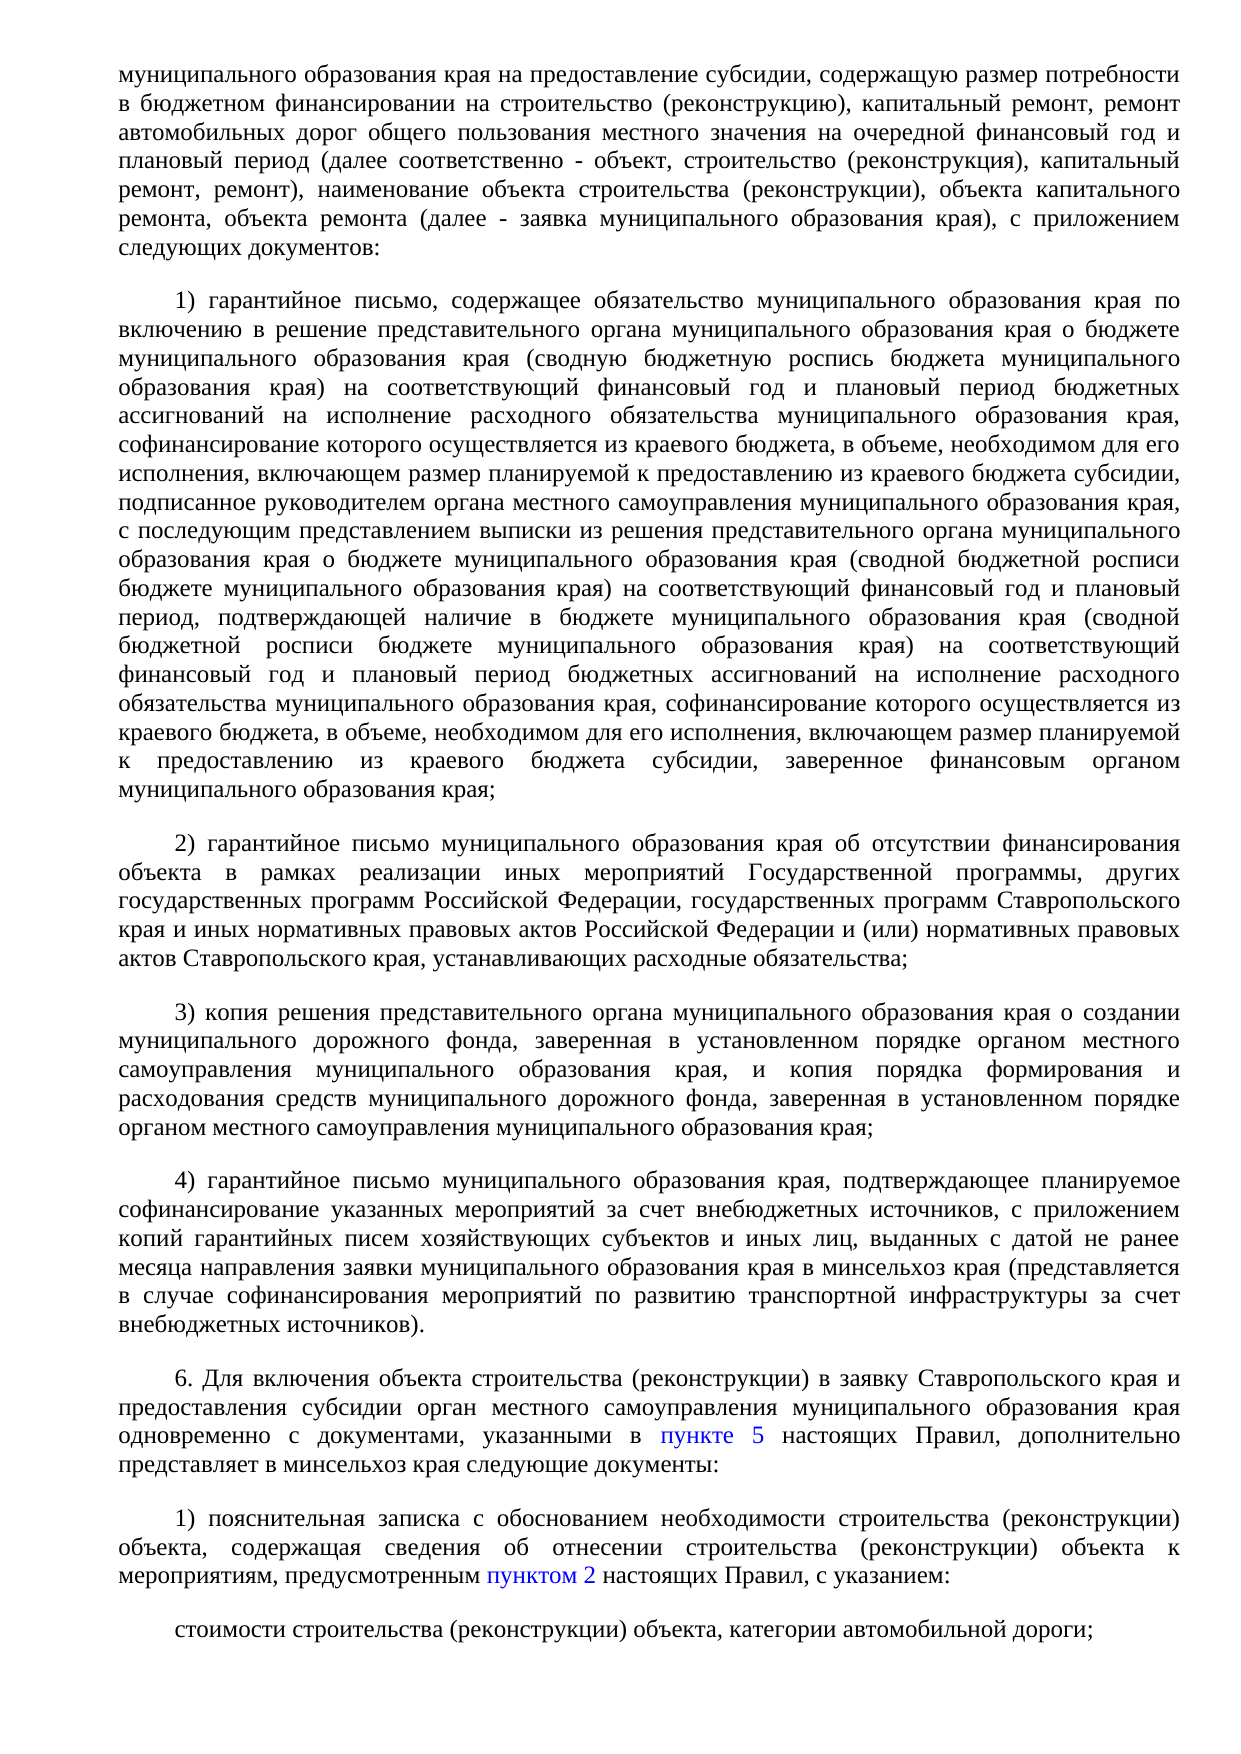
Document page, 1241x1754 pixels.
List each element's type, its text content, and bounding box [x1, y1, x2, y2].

text стоимости строительства (реконструкции) объекта, категории автомобильной дороги; [118, 1614, 1181, 1643]
text 2) гарантийное письмо муниципального образования края об отсутствии финансирования объекта в рамках реализации иных мероприятий Государственной программы, других государственных программ Российской Федерации, государственных программ Ставропольского края и иных нормативных правовых актов Российской Федерации и (или) нормативных правовых актов Ставропольского края, устанавливающих расходные обязательства; [118, 828, 1181, 972]
text 4) гарантийное письмо муниципального образования края, подтверждающее планируемое софинансирование указанных мероприятий за счет внебюджетных источников, с приложением копий гарантийных писем хозяйствующих субъектов и иных лиц, выданных с датой не ранее месяца направления заявки муниципального образования края в минсельхоз края (представляется в случае софинансирования мероприятий по развитию транспортной инфраструктуры за счет внебюджетных источников). [118, 1165, 1181, 1338]
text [118, 59, 1181, 260]
text 6. Для включения объекта строительства (реконструкции) в заявку Ставропольского края и предоставления субсидии орган местного самоуправления муниципального образования края одновременно с документами, указанными в пункте 5 настоящих Правил, дополнительно представляет в минсельхоз края следующие документы: [118, 1363, 1181, 1478]
text 3) копия решения представительного органа муниципального образования края о создании муниципального дорожного фонда, заверенная в установленном порядке органом местного самоуправления муниципального образования края, и копия порядка формирования и расходования средств муниципального дорожного фонда, заверенная в установленном порядке органом местного самоуправления муниципального образования края; [118, 997, 1181, 1140]
text 1) пояснительная записка с обоснованием необходимости строительства (реконструкции) объекта, содержащая сведения об отнесении строительства (реконструкции) объекта к мероприятиям, предусмотренным пунктом 2 настоящих Правил, с указанием: [118, 1503, 1181, 1589]
text 1) гарантийное письмо, содержащее обязательство муниципального образования края по включению в решение представительного органа муниципального образования края о бюджете муниципального образования края (сводную бюджетную роспись бюджета муниципального образования края) на соответствующий финансовый год и плановый период бюджетных ассигнований на исполнение расходного обязательства муниципального образования края, софинансирование которого осуществляется из краевого бюджета, в объеме, необходимом для его исполнения, включающем размер планируемой к предоставлению из краевого бюджета субсидии, подписанное руководителем органа местного самоуправления муниципального образования края, с последующим представлением выписки из решения представительного органа муниципального образования края о бюджете муниципального образования края (сводной бюджетной росписи бюджете муниципального образования края) на соответствующий финансовый год и плановый период, подтверждающей наличие в бюджете муниципального образования края (сводной бюджетной росписи бюджете муниципального образования края) на соответствующий финансовый год и плановый период бюджетных ассигнований на исполнение расходного обязательства муниципального образования края, софинансирование которого осуществляется из краевого бюджета, в объеме, необходимом для его исполнения, включающем размер планируемой к предоставлению из краевого бюджета субсидии, заверенное финансовым органом муниципального образования края; [118, 285, 1181, 803]
